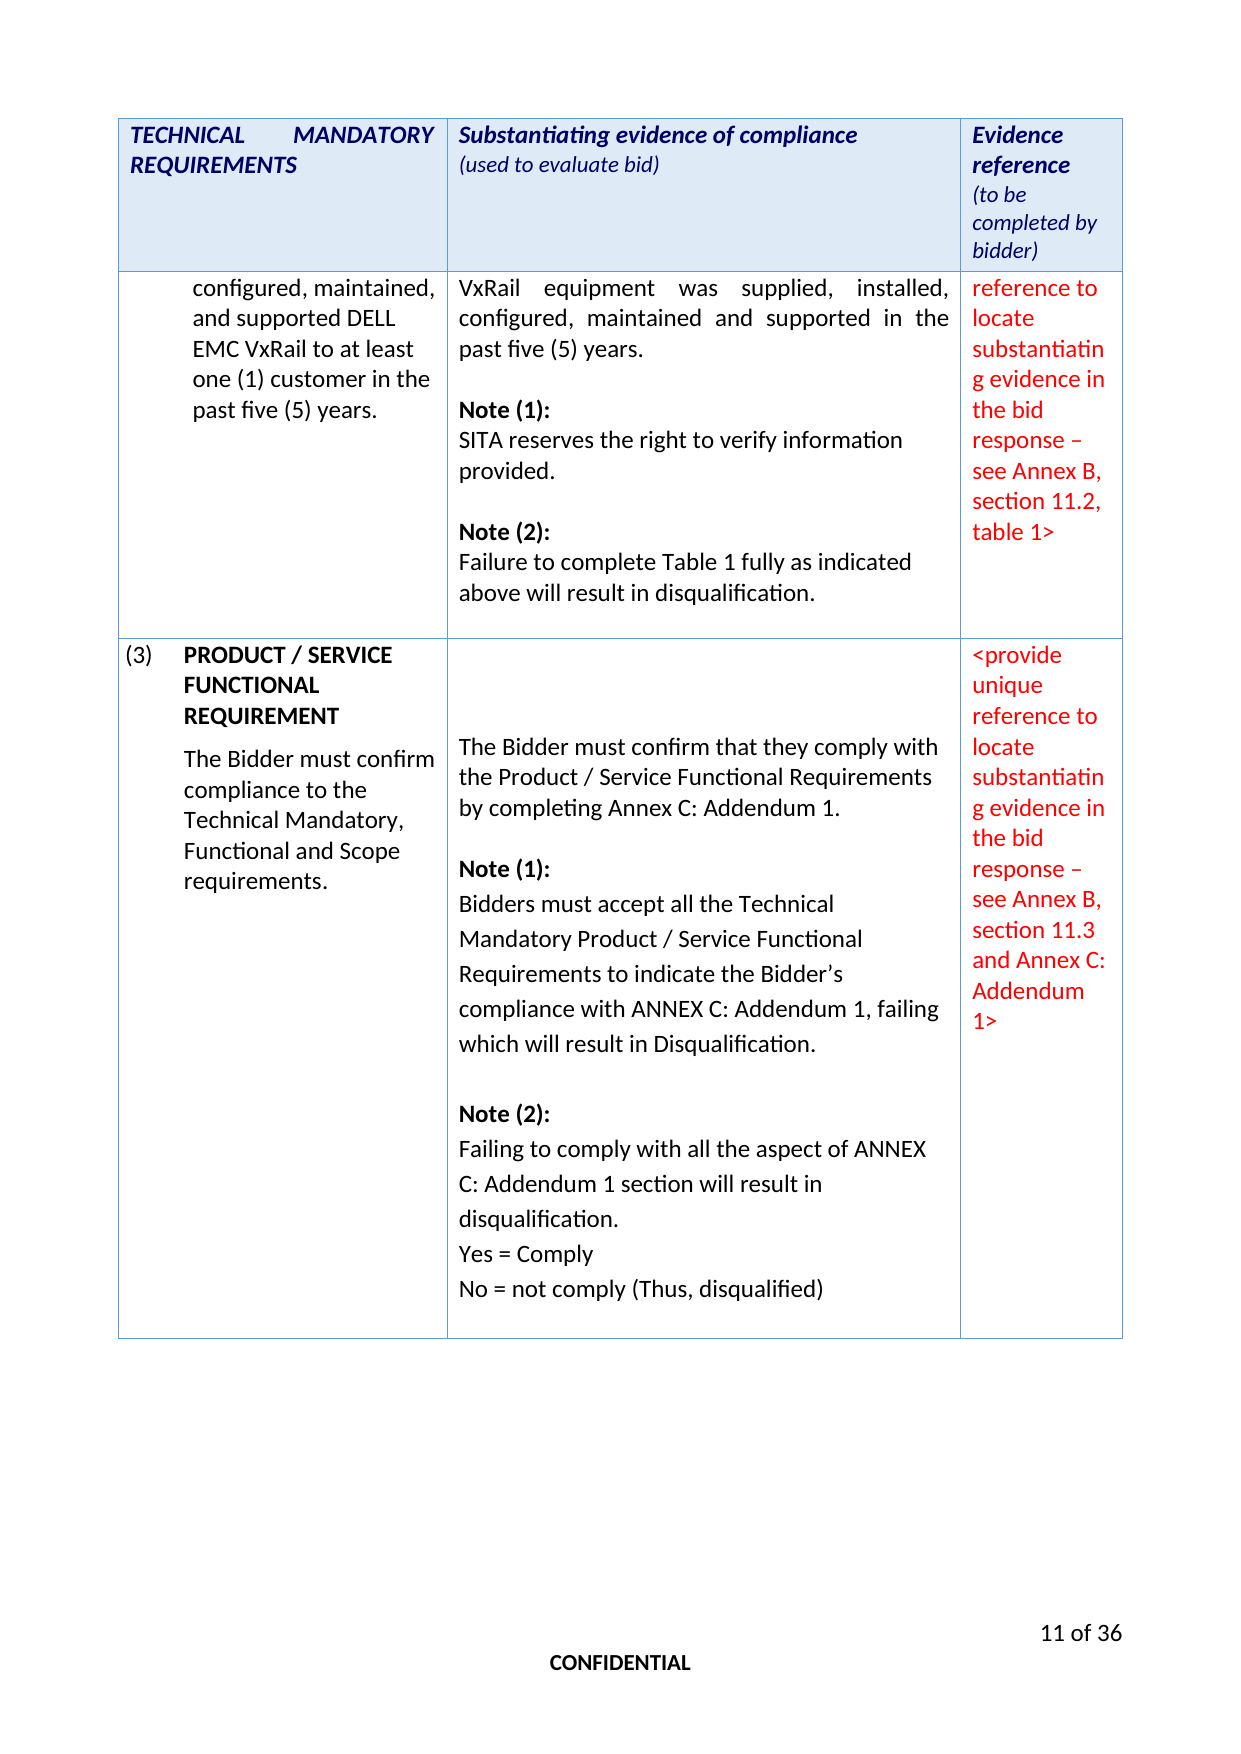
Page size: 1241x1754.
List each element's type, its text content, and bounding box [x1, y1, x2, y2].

table_cell PRODUCT / SERVICE FUNCTIONAL REQUIREMENT The Bidder must confirm compliance to the Technical Mandatory, Functional and Scope requirements. [119, 639, 447, 1338]
table_header TECHNICAL MANDATORY REQUIREMENTS [119, 119, 447, 271]
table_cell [119, 272, 447, 638]
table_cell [961, 272, 1122, 638]
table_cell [448, 272, 960, 638]
table_header Substantiating evidence of compliance (used to evaluate bid) [448, 119, 960, 271]
table_cell <provide unique reference to locate substantiating evidence in the bid response – see Annex B, section 11.3 and Annex C: Addendum 1> [961, 639, 1122, 1338]
table_header Evidence reference (to be completed by bidder) [961, 119, 1122, 271]
table_cell The Bidder must confirm that they comply with the Product / Service Functional Requirements by completing Annex C: Addendum 1. Note (1): Bidders must accept all the Technical Mandatory Product / Service Functional Requirements to indicate the Bidder’s compliance with ANNEX C: Addendum 1, failing which will result in Disqualification. Note (2): Failing to comply with all the aspect of ANNEX C: Addendum 1 section will result in disqualification. Yes = Comply No = not comply (Thus, disqualified) [448, 639, 960, 1338]
